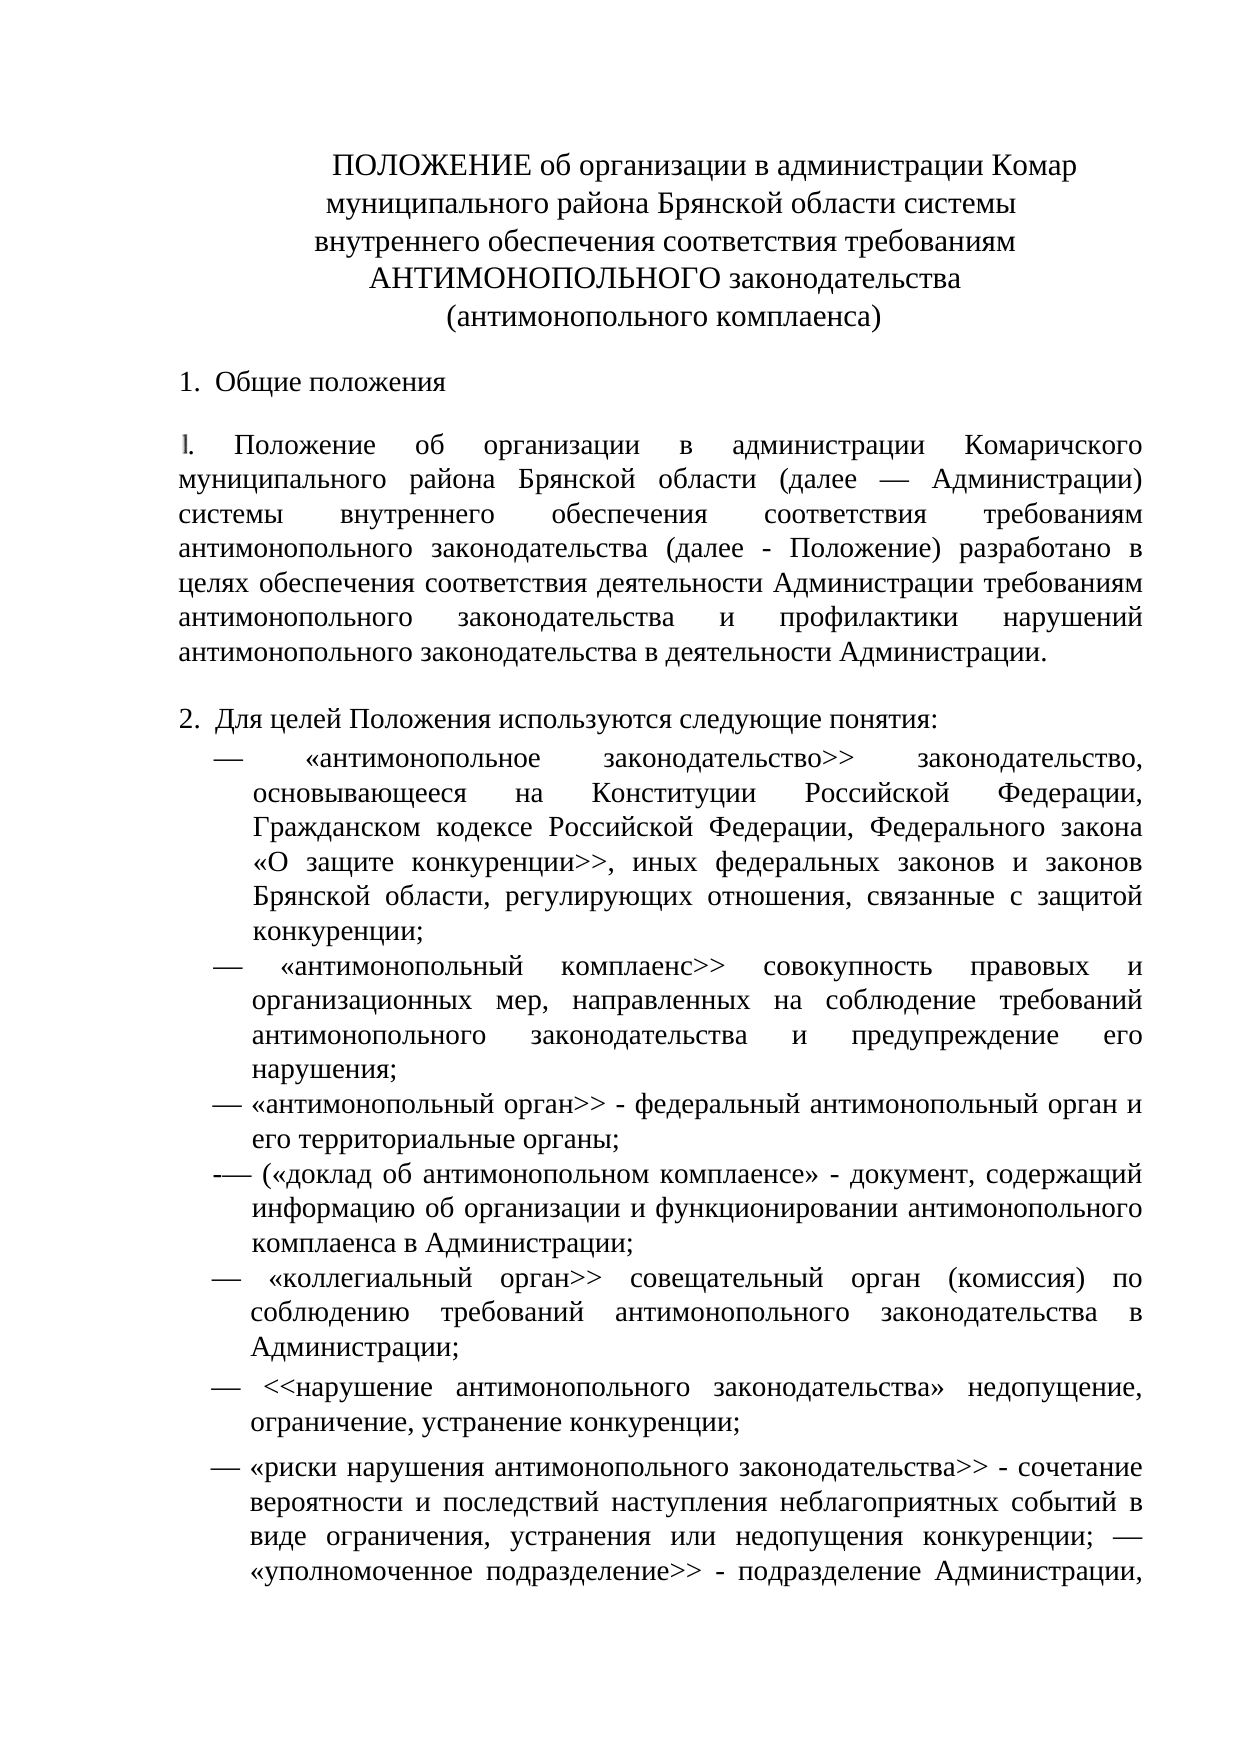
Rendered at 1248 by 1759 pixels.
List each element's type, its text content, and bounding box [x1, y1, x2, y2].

text — <<нарушение антимонопольного законодательства» недопущение, ограничение, устранение конкуренции; [211, 1369, 1143, 1437]
text — «антимонопольный орган>> - федеральный антимонопольный орган и его территориальные органы; [212, 1086, 1143, 1154]
text — «коллегиальный орган>> совещательный орган (комиссия) по соблюдению требований антимонопольного законодательства в Администрации; [212, 1260, 1143, 1362]
text . Положение об организации в администрации Комаричского муниципального района Брянской области (далее — Администрации) системы внутреннего обеспечения соответствия требованиям антимонопольного законодательства (далее - Положение) разработано в целях обеспечения соответствия деятельности Администрации требованиям антимонопольного законодательства и профилактики нарушений антимонопольного законодательства в деятельности Администрации. [178, 427, 1143, 667]
text ПОЛОЖЕНИЕ об организации в администрации Комар муниципального района Брянской области системы внутреннего обеспечения соответствия требованиям АНТИМОНОПОЛЬНОГО законодательства [228, 146, 1102, 295]
text — «антимонопольный комплаенс>> совокупность правовых и организационных мер, направленных на соблюдение требований антимонопольного законодательства и предупреждение его нарушения; [213, 948, 1143, 1085]
text -— («доклад об антимонопольном комплаенсе» - документ, содержащий информацию об организации и функционировании антимонопольного комплаенса в Администрации; [212, 1156, 1143, 1258]
list Общие положения [179, 364, 1143, 398]
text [211, 1449, 1143, 1586]
text — «антимонопольное законодательство>> законодательство, основывающееся на Конституции Российской Федерации, Гражданском кодексе Российской Федерации, Федерального закона «О защите конкуренции>>, иных федеральных законов и законов Брянской области, регулирующих отношения, связанные с защитой конкуренции; [213, 741, 1143, 946]
text (антимонопольного комплаенса) [228, 297, 1099, 333]
picture [182, 434, 188, 454]
list Для целей Положения используются следующие понятия: [179, 701, 1143, 734]
